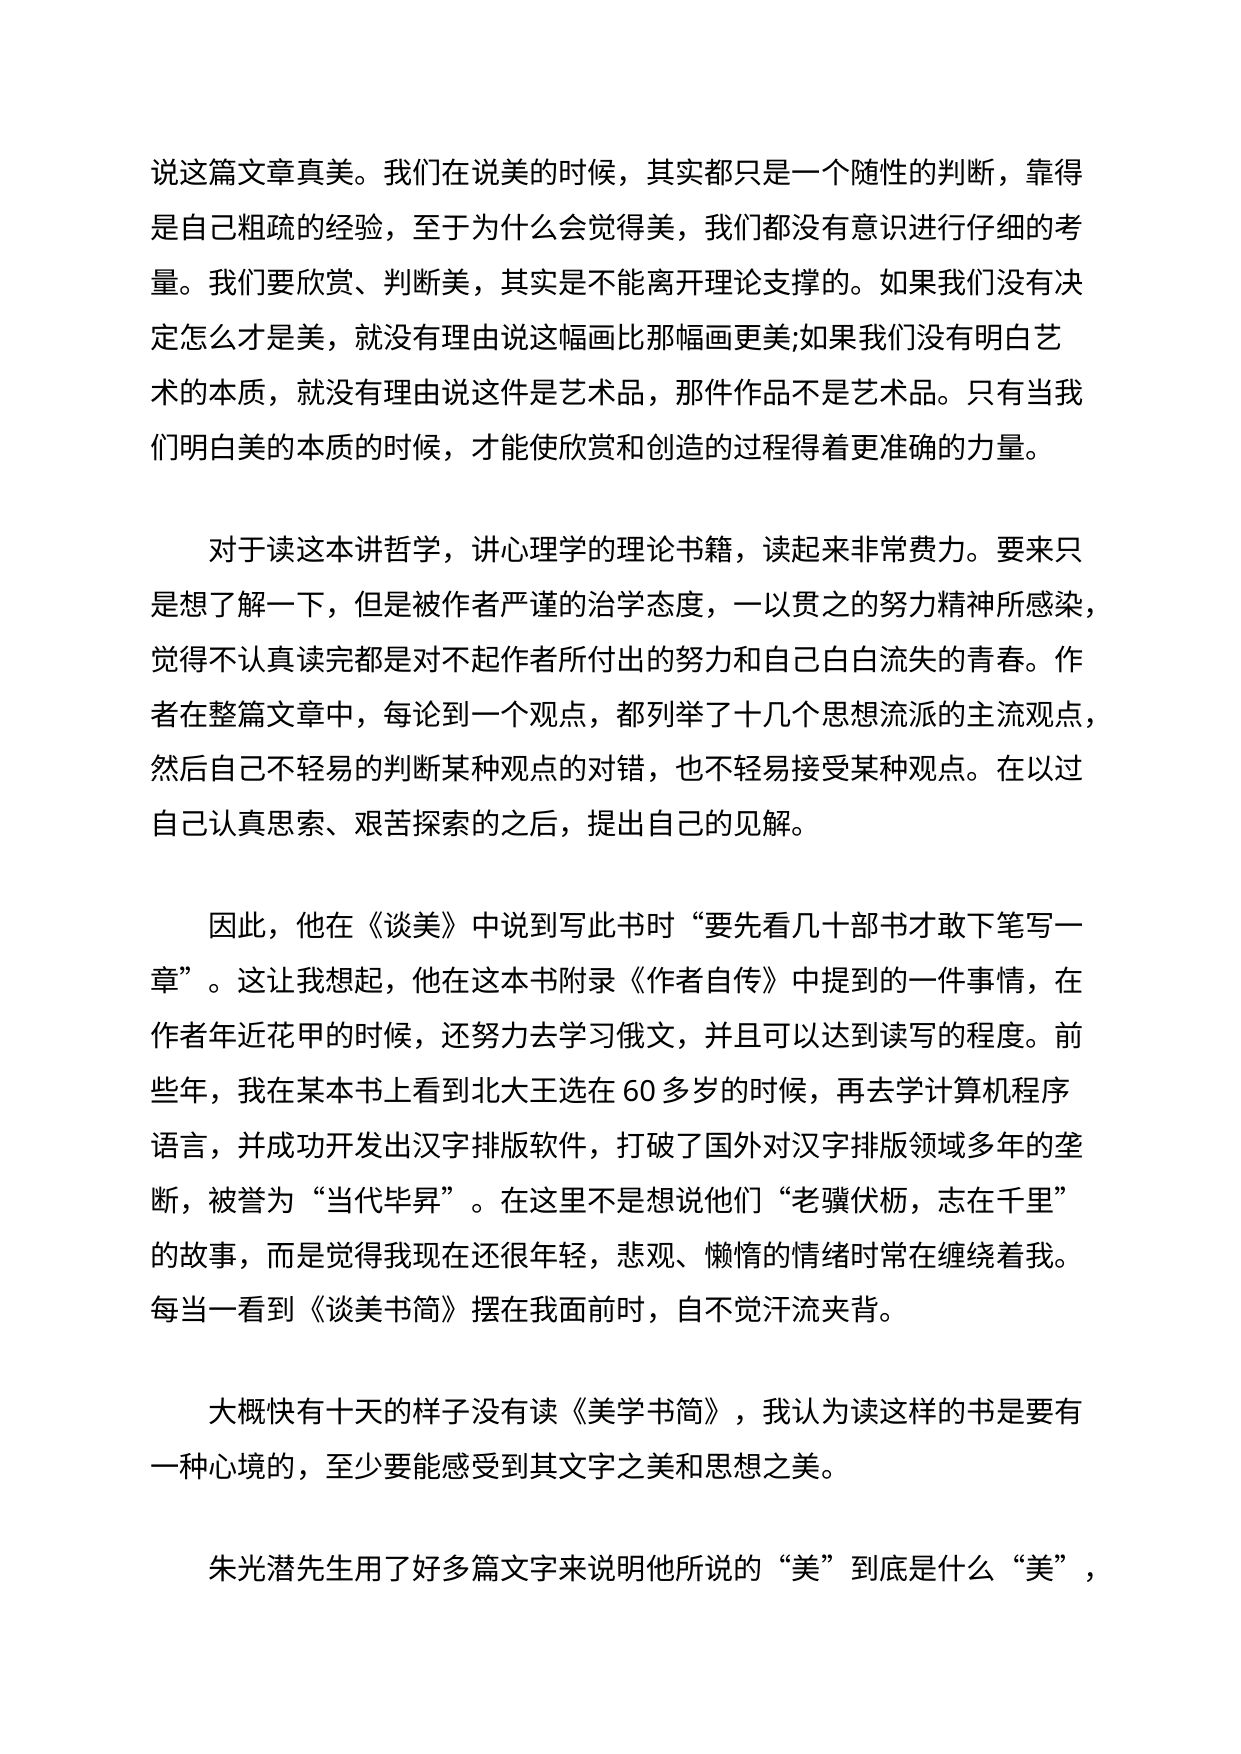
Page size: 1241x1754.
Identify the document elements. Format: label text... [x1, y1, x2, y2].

text 对于读这本讲哲学，讲心理学的理论书籍，读起来非常费力。要来只是想了解一下，但是被作者严谨的治学态度，一以贯之的努力精神所感染，觉得不认真读完都是对不起作者所付出的努力和自己白白流失的青春。作者在整篇文章中，每论到一个观点，都列举了十几个思想流派的主流观点，然后自己不轻易的判断某种观点的对错，也不轻易接受某种观点。在以过自己认真思索、艰苦探索的之后，提出自己的见解。 [150, 526, 1090, 843]
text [150, 1545, 1090, 1588]
text 大概快有十天的样子没有读《美学书简》，我认为读这样的书是要有一种心境的，至少要能感受到其文字之美和思想之美。 [150, 1389, 1090, 1486]
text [150, 150, 1090, 467]
text 因此，他在《谈美》中说到写此书时“要先看几十部书才敢下笔写一章”。这让我想起，他在这本书附录《作者自传》中提到的一件事情，在作者年近花甲的时候，还努力去学习俄文，并且可以达到读写的程度。前些年，我在某本书上看到北大王选在60多岁的时候，再去学计算机程序语言，并成功开发出汉字排版软件，打破了国外对汉字排版领域多年的垄断，被誉为“当代毕昇”。在这里不是想说他们“老骥伏枥，志在千里”的故事，而是觉得我现在还很年轻，悲观、懒惰的情绪时常在缠绕着我。每当一看到《谈美书简》摆在我面前时，自不觉汗流夹背。 [150, 903, 1090, 1329]
